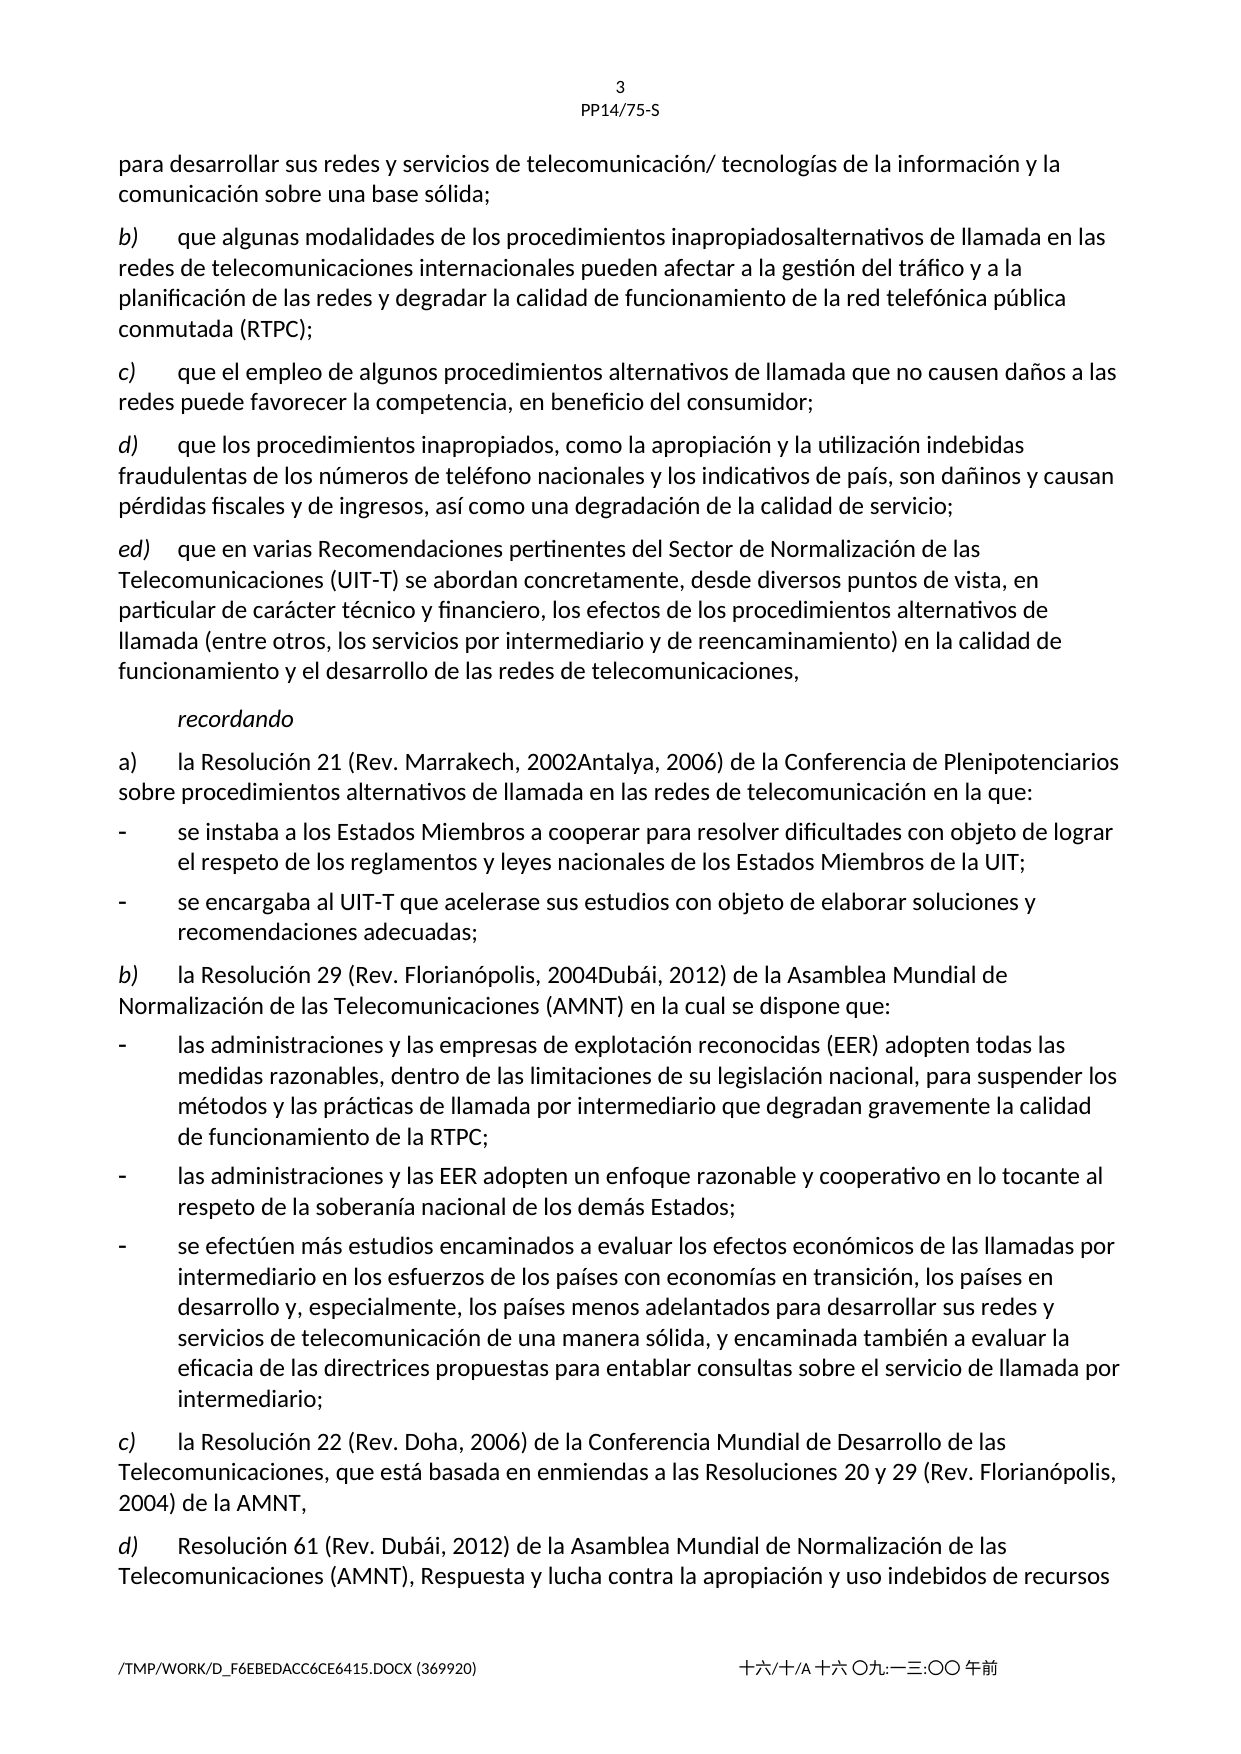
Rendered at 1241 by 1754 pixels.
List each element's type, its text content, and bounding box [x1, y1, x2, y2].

text se instaba a los Estados Miembros a cooperar para resolver dificultades con objeto de lograr el respeto de los reglamentos y leyes nacionales de los Estados Miembros de la UIT; [118, 816, 1122, 877]
text a) la Resolución 21 (Rev. ) de la Conferencia de Plenipotenciarios sobre procedimientos alternativos de llamada en las redes de telecomunicación en la que: [118, 746, 1122, 807]
text d) [118, 429, 1122, 521]
text b) que algunas modalidades de los procedimientos pueden afectar a la gestión del tráfico y a la planificación de las redes y degradar la calidad de funcionamiento de la red telefónica pública conmutada (RTPC); [118, 221, 1122, 343]
text ) que en varias Recomendaciones pertinentes del Sector de Normalización de las Telecomunicaciones (UIT-T) se abordan concretamente, desde diversos puntos de vista, en particular de carácter técnico y financiero, los efectos de los procedimientos alternativos de llamada (entre otros, los servicios por intermediario y de reencaminamiento) en la calidad de funcionamiento y el desarrollo de las redes de telecomunicaciones, [118, 533, 1122, 686]
text las administraciones y las EER adopten un enfoque razonable y cooperativo en lo tocante al respeto de la soberanía nacional de los demás Estados; [118, 1160, 1122, 1221]
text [118, 148, 1122, 209]
text se efectúen más estudios encaminados a evaluar los efectos económicos de las llamadas por intermediario en los esfuerzos de los países con economías en transición, los países en desarrollo y, especialmente, los países menos adelantados para desarrollar sus redes y servicios de telecomunicación de una manera sólida, y encaminada también a evaluar la eficacia de las directrices propuestas para entablar consultas sobre el servicio de llamada por intermediario; [118, 1230, 1122, 1413]
text c) que el empleo de algunos procedimientos alternativos de llamada que no causen daños a las redes puede favorecer la competencia, en beneficio del consumidor; [118, 356, 1122, 417]
text las administraciones y las empresas de explotación reconocidas (EER) adopten todas las medidas razonables, dentro de las limitaciones de su legislación nacional, para suspender los métodos y las prácticas de llamada por intermediario que degradan gravemente la calidad de funcionamiento de la RTPC; [118, 1029, 1122, 1151]
text recordando [177, 703, 1122, 733]
text c) la Resolución 22 (Rev. Doha, 2006) de la Conferencia Mundial de Desarrollo de las Telecomunicaciones, que está basada en enmiendas a las Resoluciones 20 y 29 (Rev. Florianópolis, 2004) de la AMNT, [118, 1426, 1122, 1517]
text se encargaba al UIT-T que acelerase sus estudios con objeto de elaborar soluciones y recomendaciones adecuadas; [118, 886, 1122, 947]
text b) la Resolución 29 (Rev. ) de la Asamblea Mundial de Normalización de las Telecomunicaciones (AMNT) en la cual se dispone que: [118, 959, 1122, 1020]
